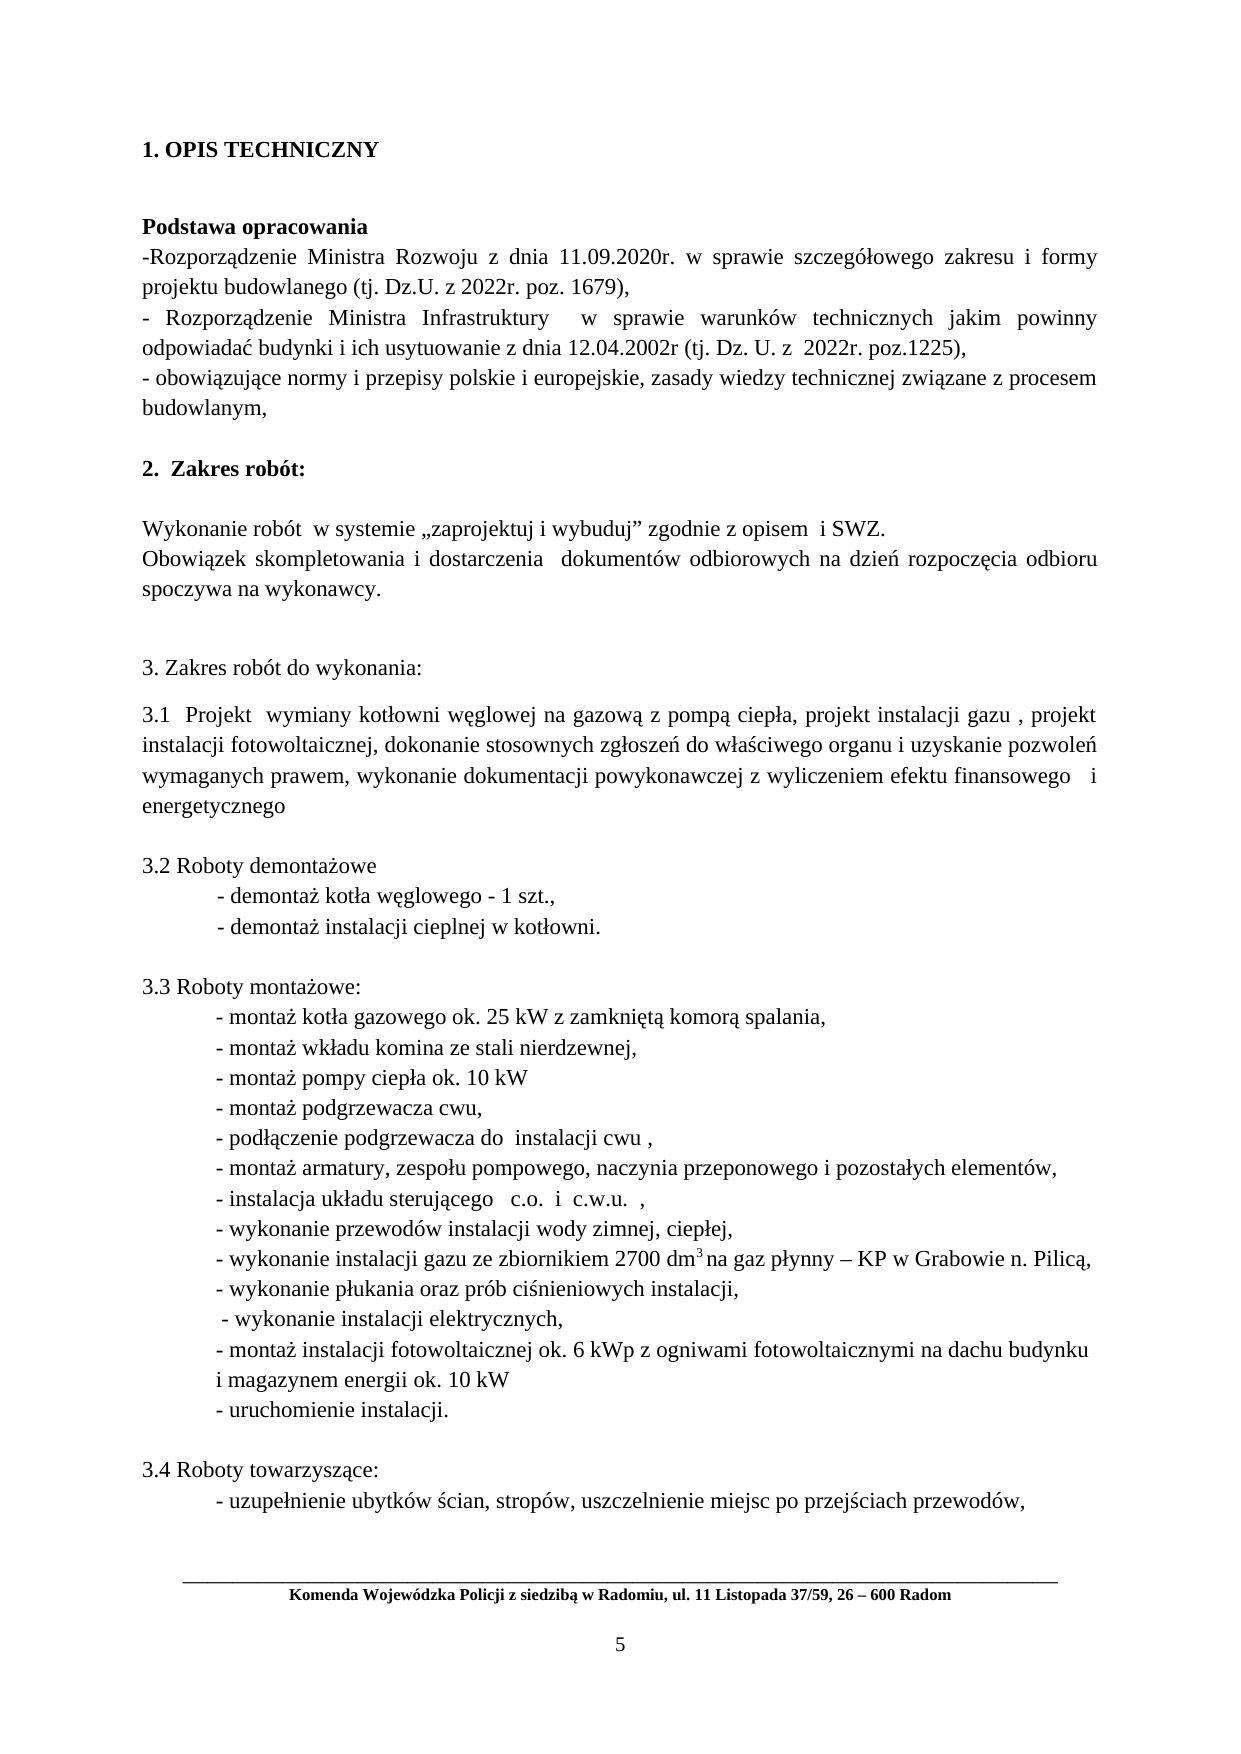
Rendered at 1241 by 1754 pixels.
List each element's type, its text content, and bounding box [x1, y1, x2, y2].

text 3. Zakres robót do wykonania: [142, 654, 1098, 681]
text - wykonanie przewodów instalacji wody zimnej, ciepłej, [216, 1215, 1098, 1241]
list - Rozporządzenie Ministra Infrastruktury w sprawie warunków technicznych jakim powinny odpowiadać budynki i ich usytuowanie z dnia 12.04.2002r (tj. Dz. U. z 2022r. poz.1225), [142, 303, 1098, 360]
list - demontaż kotła węglowego - 1 szt., [217, 883, 1098, 909]
list - demontaż instalacji cieplnej w kotłowni. [217, 913, 1098, 939]
text - podłączenie podgrzewacza do instalacji cwu , [216, 1124, 1098, 1151]
list Podstawa opracowania [142, 213, 1098, 239]
text - wykonanie płukania oraz prób ciśnieniowych instalacji, [216, 1275, 1098, 1302]
list Wykonanie robót w systemie „zaprojektuj i wybuduj” zgodnie z opisem i SWZ. [142, 515, 1098, 541]
text - wykonanie instalacji elektrycznych, [216, 1306, 1098, 1332]
text - uruchomienie instalacji. [216, 1396, 1098, 1422]
text 2. Zakres robót: [142, 454, 1098, 481]
text 1. OPIS TECHNICZNY [142, 136, 1098, 162]
text - montaż kotła gazowego ok. 25 kW z zamkniętą komorą spalania, [216, 1003, 1098, 1030]
list 3.4 Roboty towarzyszące: [142, 1457, 1098, 1483]
list 3.2 Roboty demontażowe [142, 852, 1098, 879]
text - montaż armatury, zespołu pompowego, naczynia przeponowego i pozostałych elementów, [216, 1154, 1098, 1181]
text - montaż podgrzewacza cwu, [216, 1094, 1098, 1120]
text - instalacja układu sterującego c.o. i c.w.u. , [216, 1185, 1098, 1211]
list - obowiązujące normy i przepisy polskie i europejskie, zasady wiedzy technicznej związane z procesem budowlanym, [142, 364, 1098, 421]
text - montaż instalacji fotowoltaicznej ok. 6 kWp z ogniwami fotowoltaicznymi na dachu budynku i magazynem energii ok. 10 kW [216, 1336, 1098, 1392]
text - montaż wkładu komina ze stali nierdzewnej, [216, 1034, 1098, 1060]
text 3.3 Roboty montażowe: [142, 973, 1098, 999]
text - wykonanie instalacji gazu ze zbiornikiem 2700 dm3 na gaz płynny – KP w Grabowie n. Pilicą, [216, 1245, 1098, 1271]
list -Rozporządzenie Ministra Rozwoju z dnia 11.09.2020r. w sprawie szczegółowego zakresu i formy projektu budowlanego (tj. Dz.U. z 2022r. poz. 1679), [142, 243, 1098, 300]
text - montaż pompy ciepła ok. 10 kW [216, 1064, 1098, 1090]
list - uzupełnienie ubytków ścian, stropów, uszczelnienie miejsc po przejściach przewodów, [216, 1487, 1098, 1513]
list 3.1 Projekt wymiany kotłowni węglowej na gazową z pompą ciepła, projekt instalacji gazu , projekt instalacji fotowoltaicznej, dokonanie stosownych zgłoszeń do właściwego organu i uzyskanie pozwoleń wymaganych prawem, wykonanie dokumentacji powykonawczej z wyliczeniem efektu finansowego i energetycznego [142, 701, 1098, 818]
list Obowiązek skompletowania i dostarczenia dokumentów odbiorowych na dzień rozpoczęcia odbioru spoczywa na wykonawcy. [142, 545, 1098, 602]
